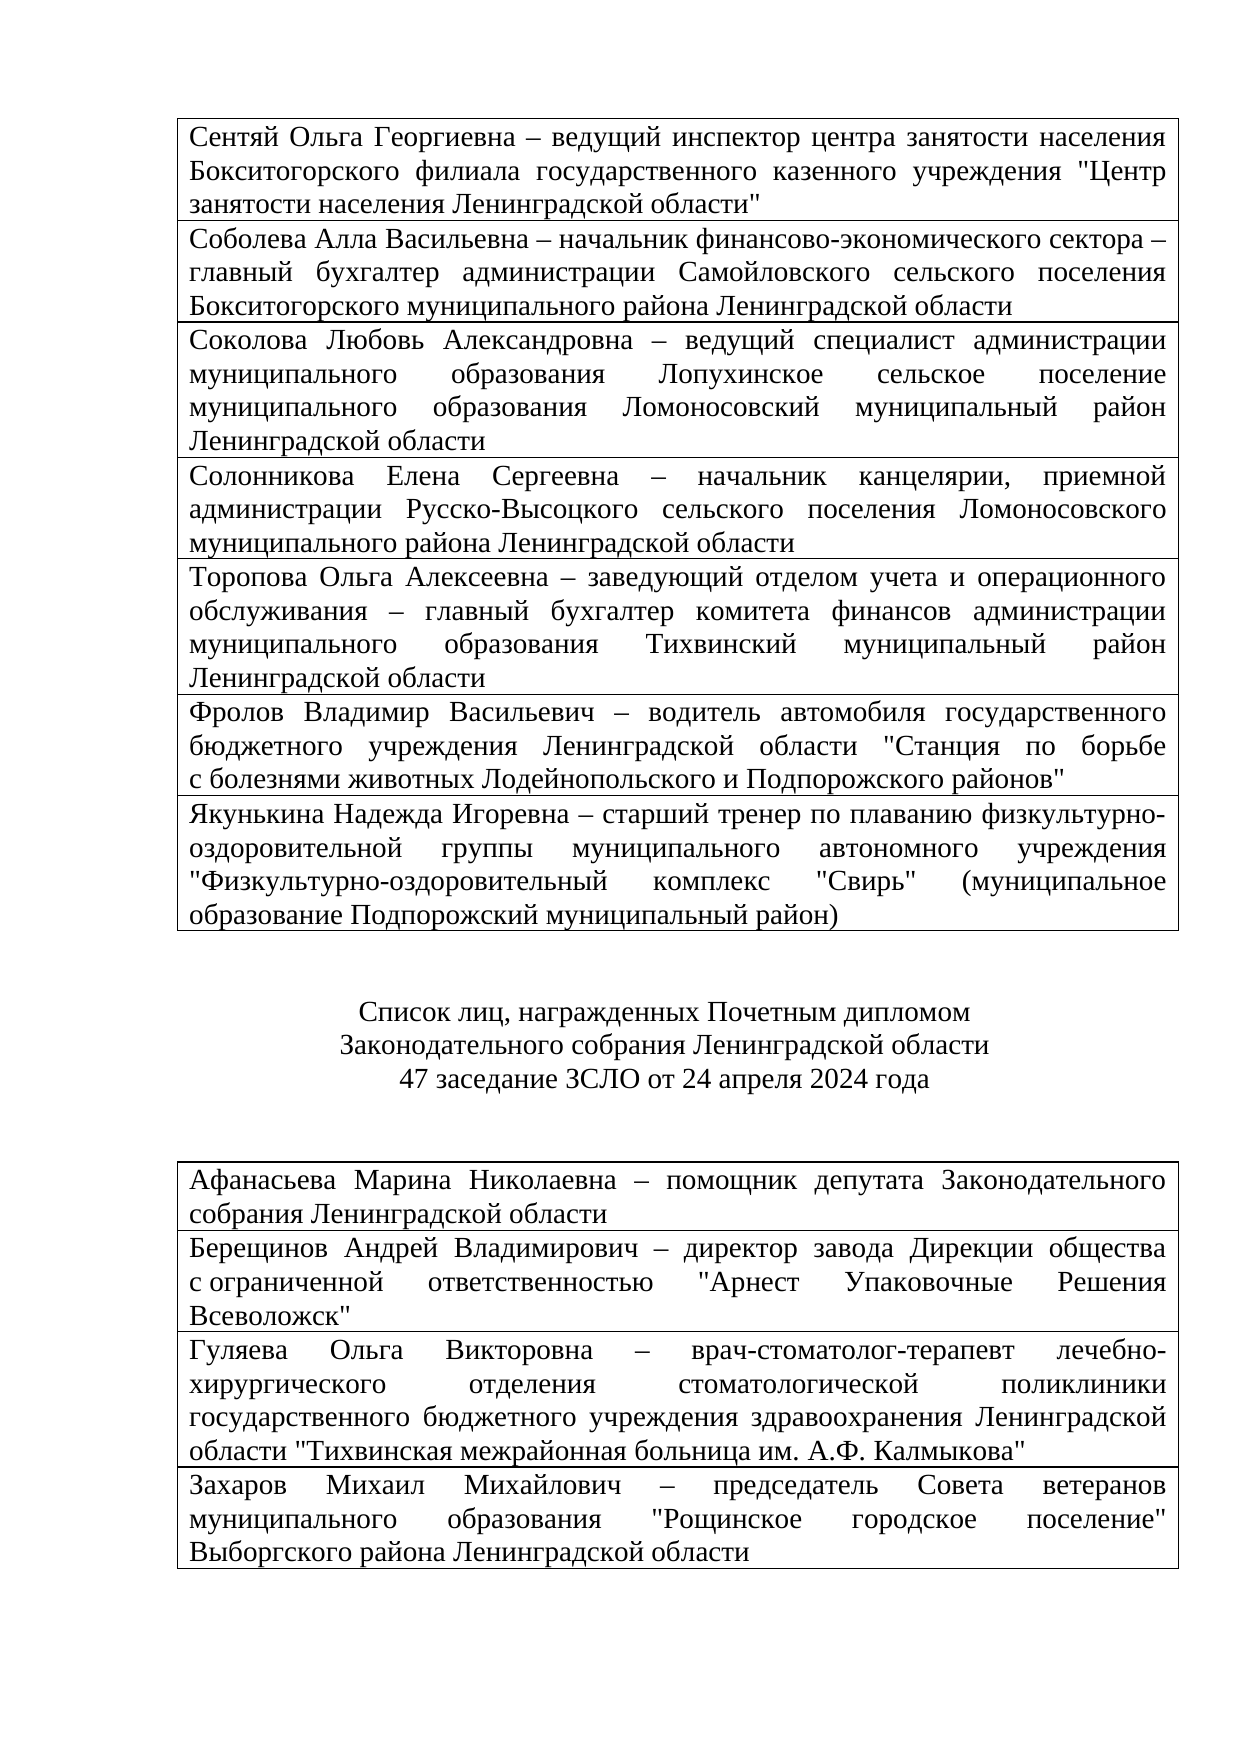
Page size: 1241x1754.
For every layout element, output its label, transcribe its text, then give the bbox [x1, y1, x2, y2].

table_header Афанасьева Марина Николаевна – помощник депутата Законодательного собрания Ленинградской области [178, 1163, 1178, 1229]
text Законодательного собрания Ленинградской области [177, 1027, 1152, 1061]
table_cell Торопова Ольга Алексеевна – заведующий отделом учета и операционного обслуживания – главный бухгалтер комитета финансов администрации муниципального образования Тихвинский муниципальный район Ленинградской области [178, 559, 1178, 693]
table_cell Гуляева Ольга Викторовна – врач-стоматолог-терапевт лечебно-хирургического отделения стоматологической поликлиники государственного бюджетного учреждения здравоохранения Ленинградской области "Тихвинская межрайонная больница им. А.Ф. Калмыкова" [178, 1332, 1178, 1466]
table_cell Фролов Владимир Васильевич – водитель автомобиля государственного бюджетного учреждения Ленинградской области "Станция по борьбе с болезнями животных Лодейнопольского и Подпорожского районов" [178, 695, 1178, 795]
text 47 заседание ЗСЛО от 24 апреля 2024 года [177, 1061, 1152, 1094]
table_cell Якунькина Надежда Игоревна – старший тренер по плаванию физкультурно-оздоровительной группы муниципального автономного учреждения "Физкультурно-оздоровительный комплекс "Свирь" (муниципальное образование Подпорожский муниципальный район) [178, 796, 1178, 930]
table_cell Соколова Любовь Александровна – ведущий специалист администрации муниципального образования Лопухинское сельское поселение муниципального образования Ломоносовский муниципальный район Ленинградской области [178, 323, 1178, 457]
text Список лиц, награжденных Почетным дипломом [177, 994, 1152, 1027]
table_cell Солонникова Елена Сергеевна – начальник канцелярии, приемной администрации Русско-Высоцкого сельского поселения Ломоносовского муниципального района Ленинградской области [178, 458, 1178, 558]
table_cell Захаров Михаил Михайлович – председатель Совета ветеранов муниципального образования "Рощинское городское поселение" Выборгского района Ленинградской области [178, 1468, 1178, 1568]
table_cell Сентяй Ольга Георгиевна – ведущий инспектор центра занятости населения Бокситогорского филиала государственного казенного учреждения "Центр занятости населения Ленинградской области" [178, 119, 1178, 220]
table_cell Берещинов Андрей Владимирович – директор завода Дирекции общества с ограниченной ответственностью "Арнест Упаковочные Решения Всеволожск" [178, 1231, 1178, 1331]
table_cell Соболева Алла Васильевна – начальник финансово-экономического сектора – главный бухгалтер администрации Самойловского сельского поселения Бокситогорского муниципального района Ленинградской области [178, 221, 1178, 321]
